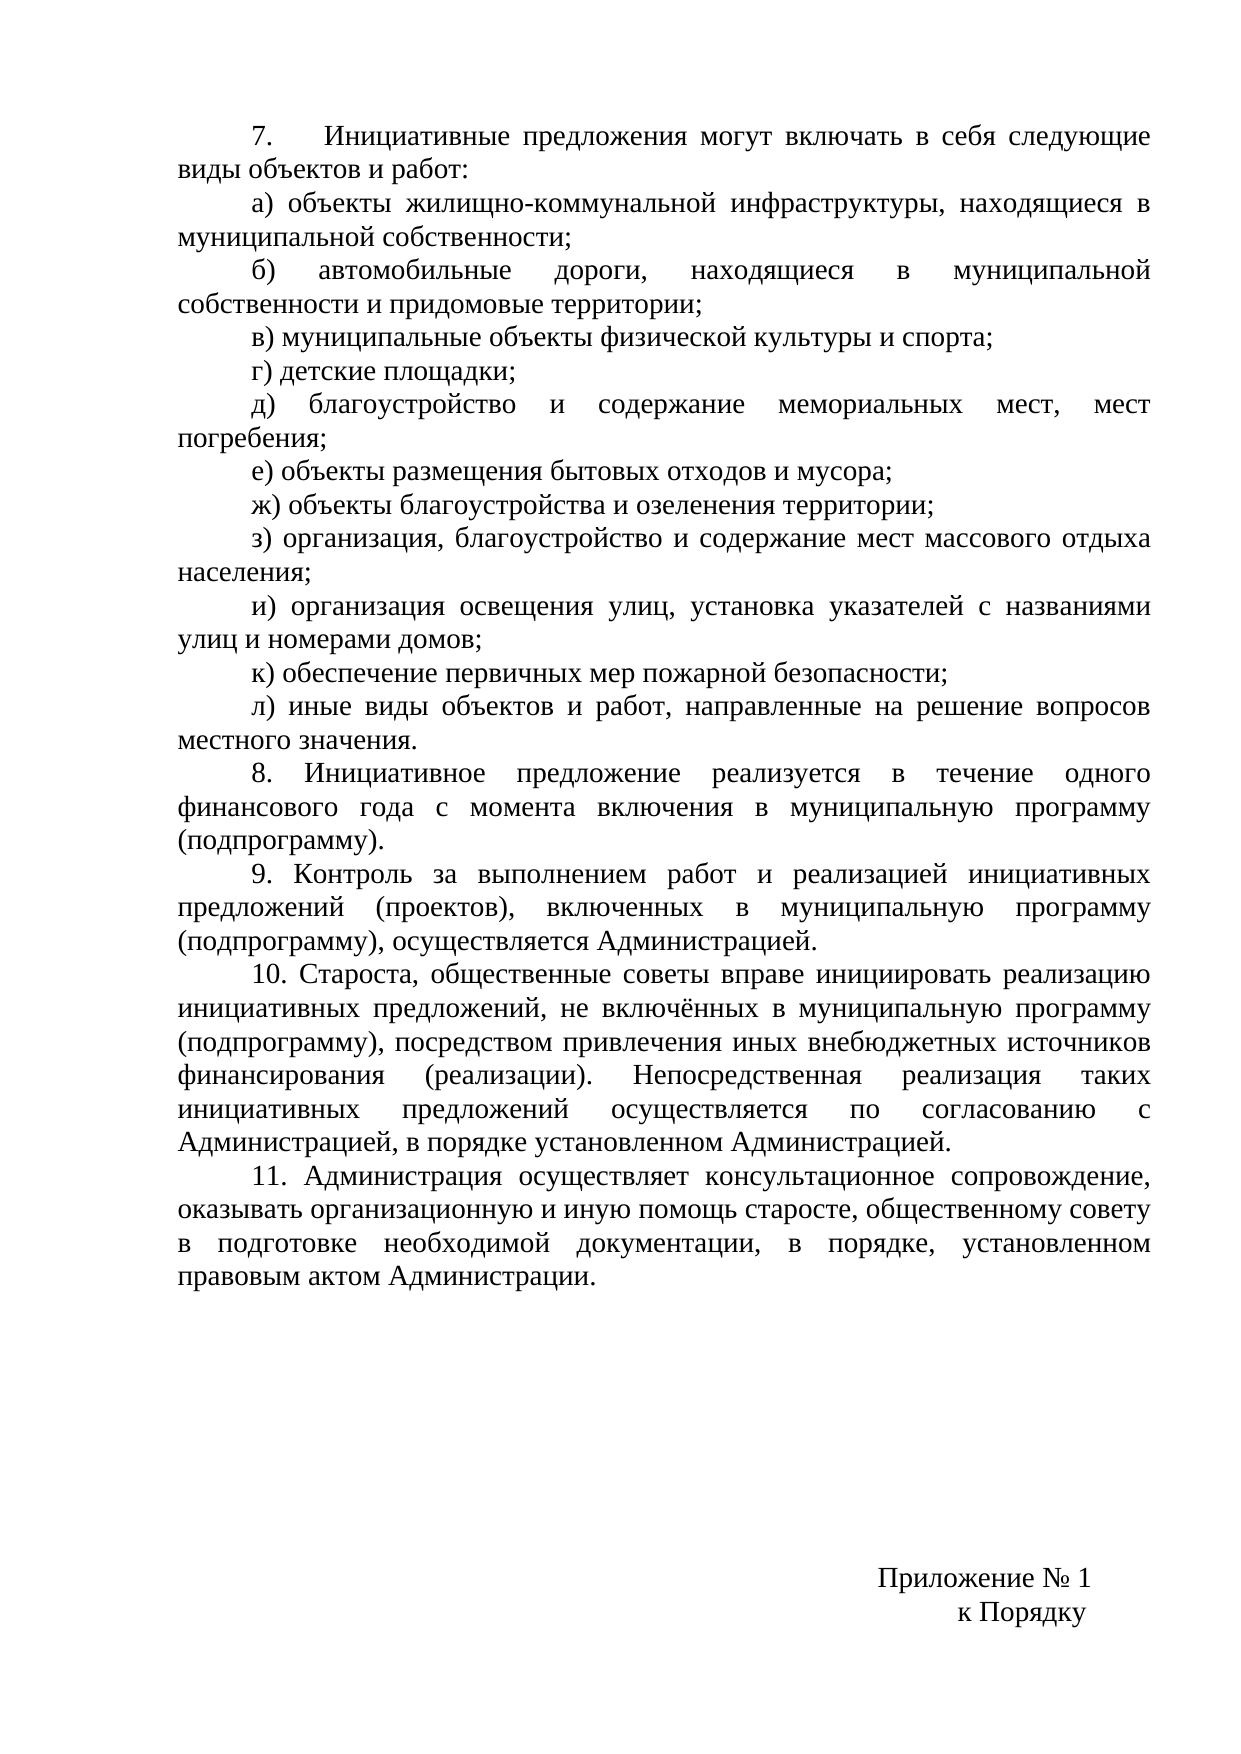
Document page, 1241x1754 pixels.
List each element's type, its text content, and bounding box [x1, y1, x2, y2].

text к) обеспечение первичных мер пожарной безопасности; [177, 655, 1152, 688]
text з) организация, благоустройство и содержание мест массового отдыха населения; [177, 521, 1152, 588]
text 8. Инициативное предложение реализуется в течение одного финансового года с момента включения в муниципальную программу (подпрограмму). [177, 755, 1152, 856]
text 11. Администрация осуществляет консультационное сопровождение, оказывать организационную и иную помощь старосте, общественному совету в подготовке необходимой документации, в порядке, установленном правовым актом Администрации. [177, 1158, 1152, 1292]
text а) объекты жилищно-коммунальной инфраструктуры, находящиеся в муниципальной собственности; [177, 185, 1152, 252]
text в) муниципальные объекты физической культуры и спорта; [177, 319, 1152, 353]
text е) объекты размещения бытовых отходов и мусора; [177, 453, 1152, 487]
text 7. Инициативные предложения могут включать в себя следующие виды объектов и работ: [177, 118, 1152, 185]
text б) автомобильные дороги, находящиеся в муниципальной собственности и придомовые территории; [177, 252, 1152, 319]
text ж) объекты благоустройства и озеленения территории; [177, 487, 1152, 521]
text 10. Староста, общественные советы вправе инициировать реализацию инициативных предложений, не включённых в муниципальную программу (подпрограмму), посредством привлечения иных внебюджетных источников финансирования (реализации). Непосредственная реализация таких инициативных предложений осуществляется по согласованию с Администрацией, в порядке установленном Администрацией. [177, 957, 1152, 1158]
text г) детские площадки; [177, 353, 1152, 386]
text Приложение № 1 [177, 1560, 1152, 1594]
text 9. Контроль за выполнением работ и реализацией инициативных предложений (проектов), включенных в муниципальную программу (подпрограмму), осуществляется Администрацией. [177, 856, 1152, 957]
text д) благоустройство и содержание мемориальных мест, мест погребения; [177, 386, 1152, 453]
text и) организация освещения улиц, установка указателей с названиями улиц и номерами домов; [177, 588, 1152, 655]
text л) иные виды объектов и работ, направленные на решение вопросов местного значения. [177, 688, 1152, 755]
text к Порядку [177, 1594, 1152, 1627]
